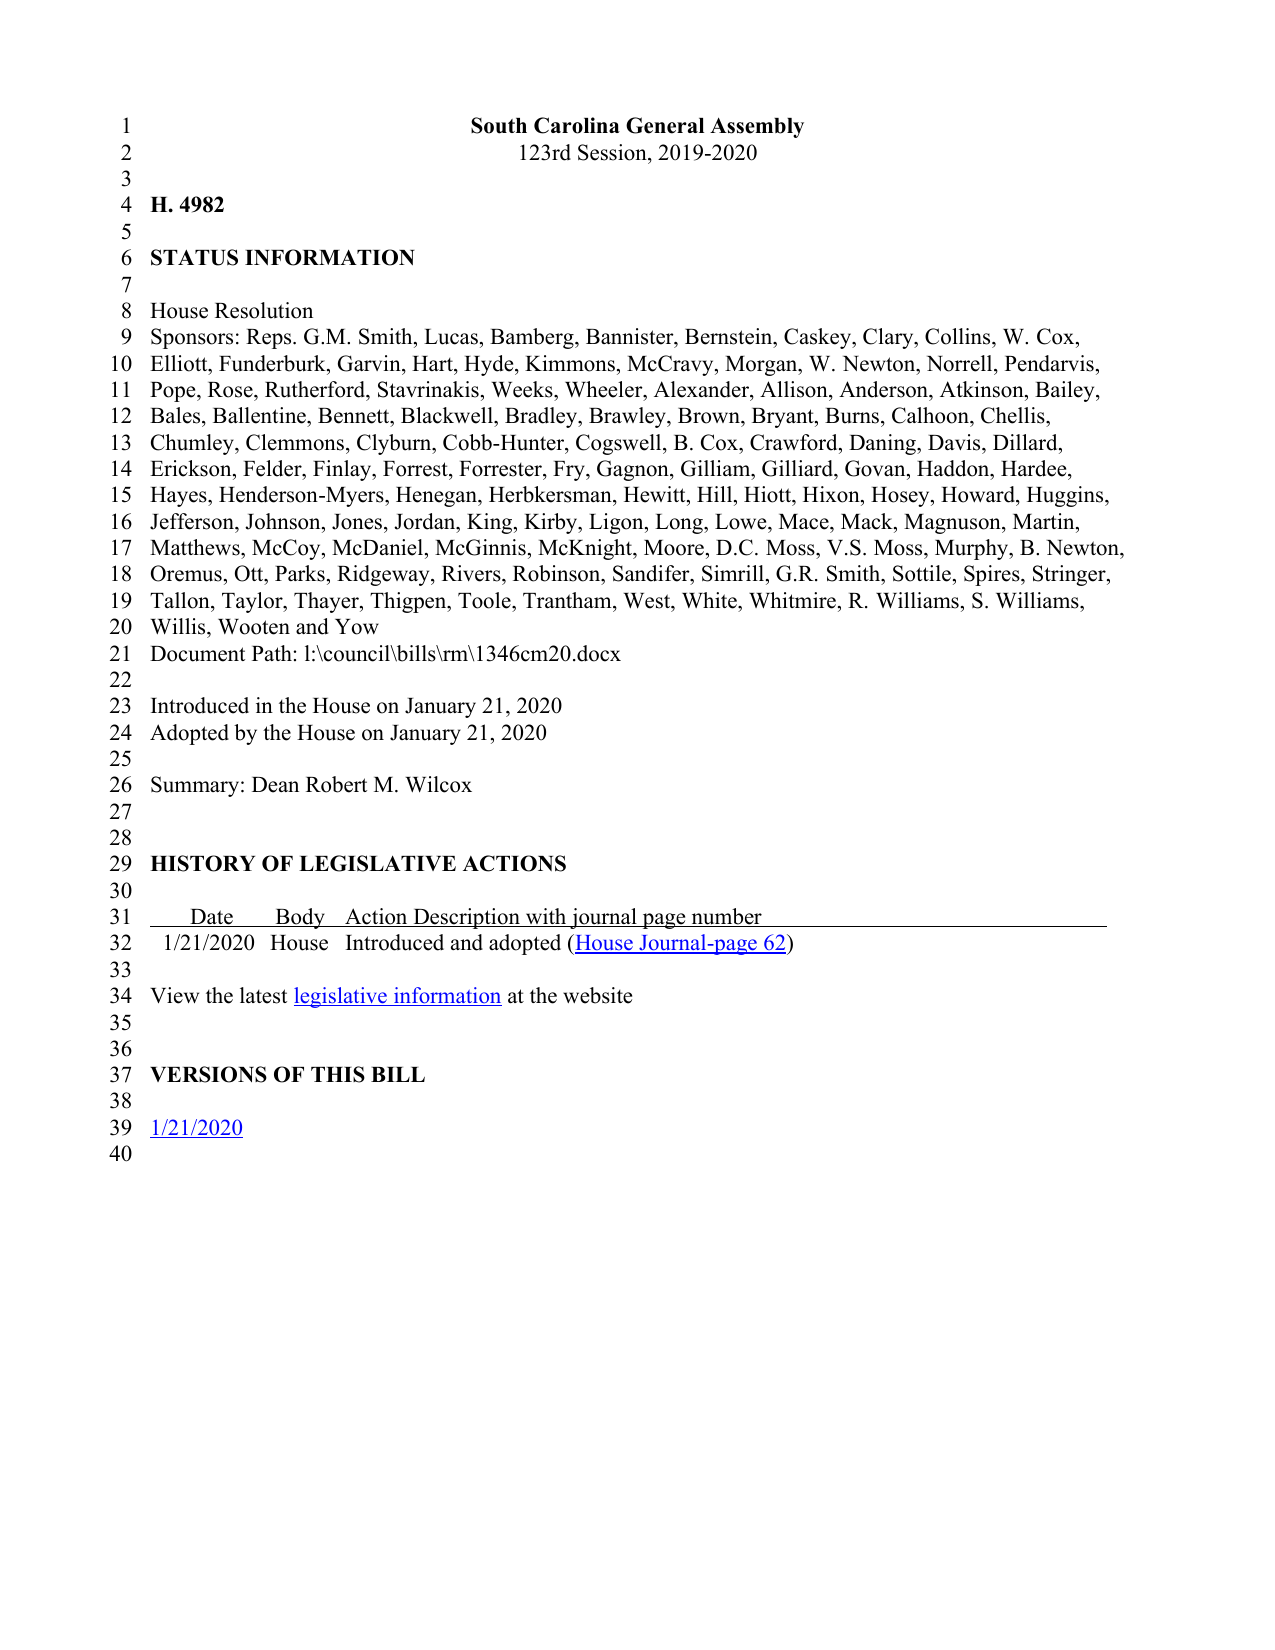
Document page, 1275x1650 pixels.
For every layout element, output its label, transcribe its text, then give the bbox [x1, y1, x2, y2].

text 123rd Session, 2019-2020 [150, 139, 1125, 165]
text H. 4982 [150, 192, 1125, 218]
text STATUS INFORMATION [150, 244, 1125, 271]
text Date Body Action Description with journal page number [150, 903, 1125, 929]
text 1/21/2020 House Introduced and adopted (House Journal-page 62) [150, 929, 1125, 956]
text Adopted by the House on January 21, 2020 [150, 719, 1125, 745]
text Summary: Dean Robert M. Wilcox [150, 771, 1125, 798]
text Introduced in the House on January 21, 2020 [150, 692, 1125, 719]
text View the latest legislative information at the website [150, 982, 1125, 1008]
text Document Path: l:\council\bills\rm\1346cm20.docx [150, 639, 1125, 666]
text House Resolution [150, 297, 1125, 323]
text HISTORY OF LEGISLATIVE ACTIONS [150, 850, 1125, 877]
text South Carolina General Assembly [150, 112, 1125, 139]
text VERSIONS OF THIS BILL [150, 1061, 1125, 1088]
text 1/21/2020 [150, 1114, 1125, 1140]
text Sponsors: Reps. G.M. Smith, Lucas, Bamberg, Bannister, Bernstein, Caskey, Clary, Collins, W. Cox, Elliott, Funderburk, Garvin, Hart, Hyde, Kimmons, McCravy, Morgan, W. Newton, Norrell, Pendarvis, Pope, Rose, Rutherford, Stavrinakis, Weeks, Wheeler, Alexander, Allison, Anderson, Atkinson, Bailey, Bales, Ballentine, Bennett, Blackwell, Bradley, Brawley, Brown, Bryant, Burns, Calhoon, Chellis, Chumley, Clemmons, Clyburn, Cobb-Hunter, Cogswell, B. Cox, Crawford, Daning, Davis, Dillard, Erickson, Felder, Finlay, Forrest, Forrester, Fry, Gagnon, Gilliam, Gilliard, Govan, Haddon, Hardee, Hayes, Henderson-Myers, Henegan, Herbkersman, Hewitt, Hill, Hiott, Hixon, Hosey, Howard, Huggins, Jefferson, Johnson, Jones, Jordan, King, Kirby, Ligon, Long, Lowe, Mace, Mack, Magnuson, Martin, Matthews, McCoy, McDaniel, McGinnis, McKnight, Moore, D.C. Moss, V.S. Moss, Murphy, B. Newton, Oremus, Ott, Parks, Ridgeway, Rivers, Robinson, Sandifer, Simrill, G.R. Smith, Sottile, Spires, Stringer, Tallon, Taylor, Thayer, Thigpen, Toole, Trantham, West, White, Whitmire, R. Williams, S. Williams, Willis, Wooten and Yow [150, 323, 1125, 639]
